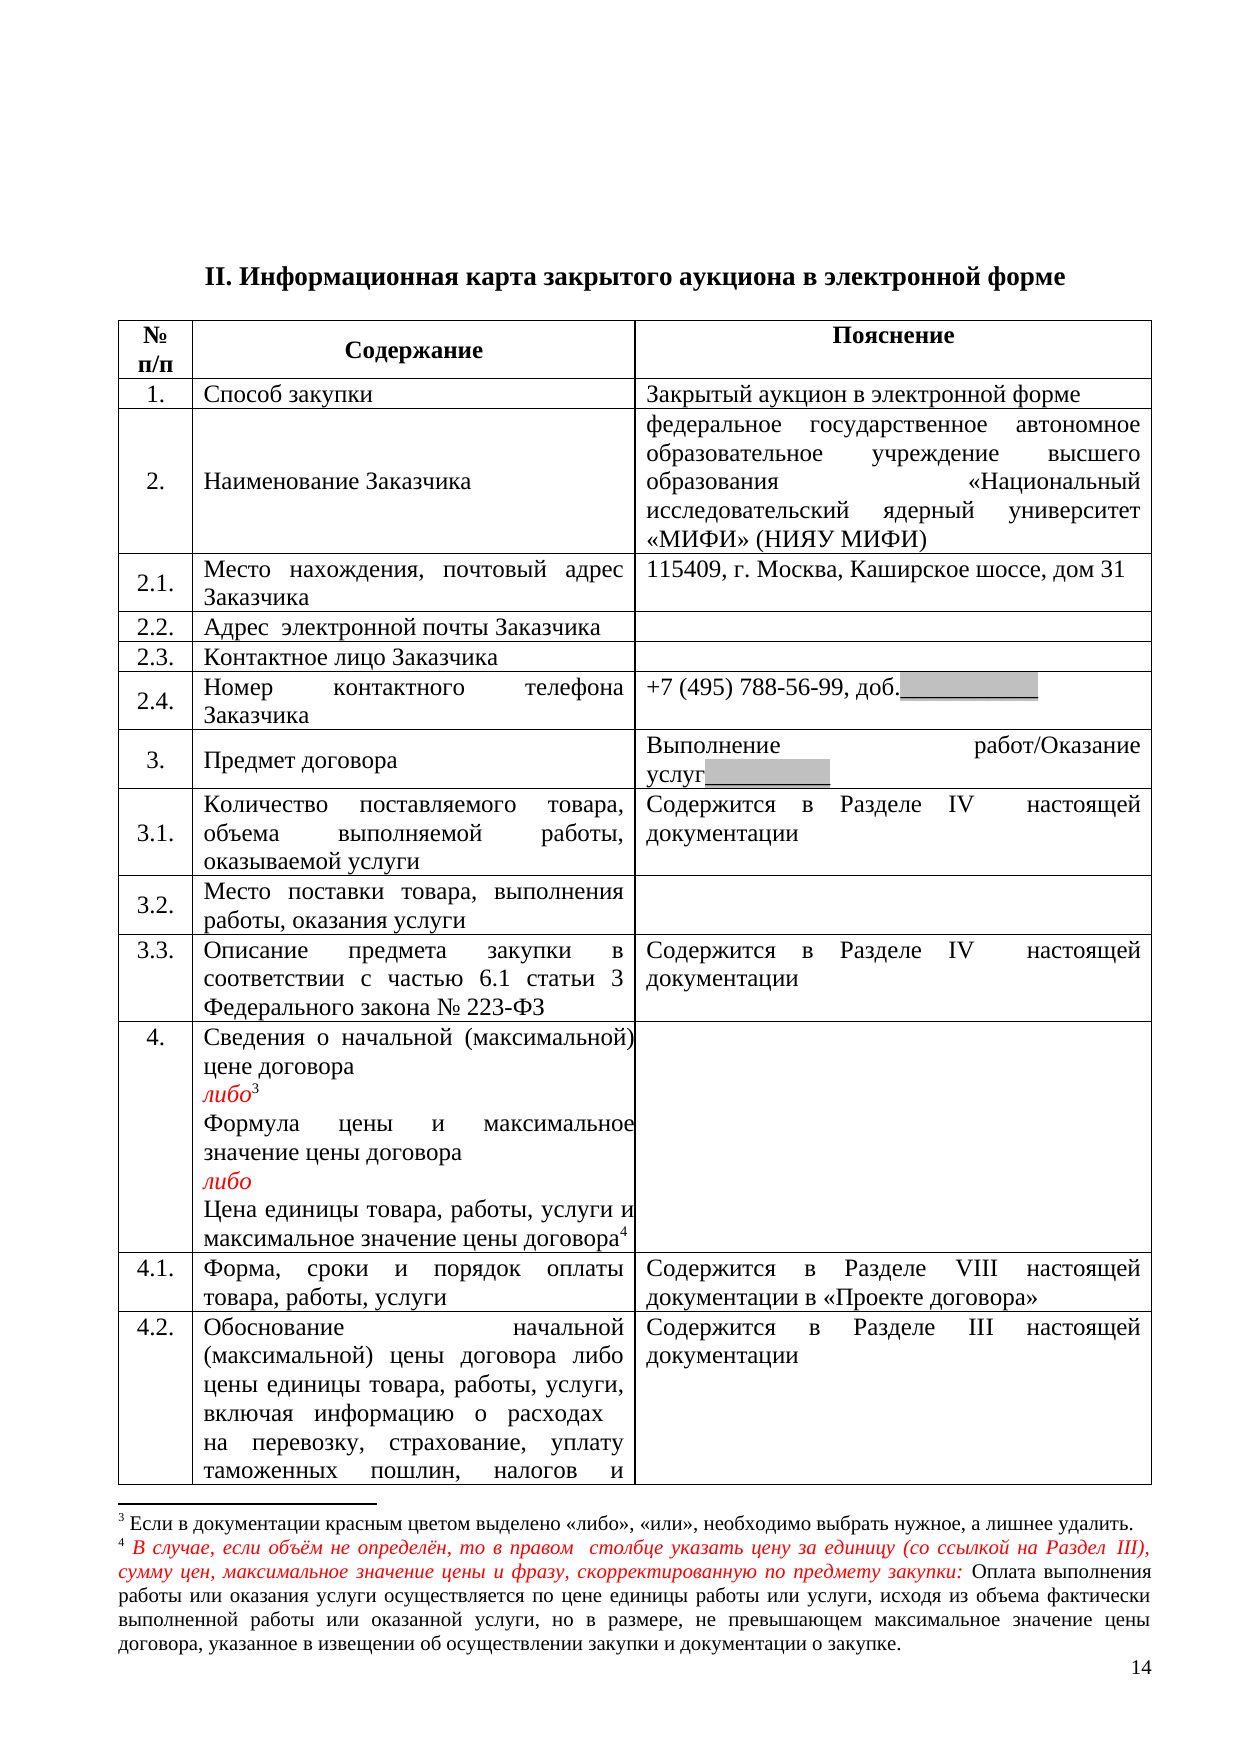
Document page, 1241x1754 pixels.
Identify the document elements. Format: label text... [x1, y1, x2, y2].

table_cell Способ закупки [193, 379, 634, 408]
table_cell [193, 1312, 634, 1484]
table_cell федеральное государственное автономное образовательное учреждение высшего образования «Национальный исследовательский ядерный университет «МИФИ» (НИЯУ МИФИ) [636, 409, 1151, 553]
table_cell Место нахождения, почтовый адрес Заказчика [193, 554, 634, 611]
table_cell 2.4. [119, 672, 192, 729]
table_cell [636, 612, 1151, 641]
table_cell Место поставки товара, выполнения работы, оказания услуги [193, 876, 634, 934]
table_cell 2.3. [119, 642, 192, 671]
table_cell 3. [119, 730, 192, 788]
table_cell Закрытый аукцион в электронной форме [636, 379, 1151, 408]
table_cell Содержится в Разделе IV настоящей документации [636, 935, 1151, 1021]
table_cell Описание предмета закупки в соответствии с частью 6.1 статьи 3 Федерального закона № 223-ФЗ [193, 935, 634, 1021]
table_cell 115409, г. Москва, Каширское шоссе, дом 31 [636, 554, 1151, 611]
table_cell 2.2. [119, 612, 192, 641]
table_cell 3.3. [119, 935, 192, 1021]
table_cell Сведения о начальной (максимальной) цене договора либо Формула цены и максимальное значение цены договора либо Цена единицы товара, работы, услуги и максимальное значение цены договора [193, 1022, 634, 1252]
table_cell Номер контактного телефона Заказчика [193, 672, 634, 729]
table_cell 3.1. [119, 789, 192, 875]
table_cell Содержится в Разделе IV настоящей документации [636, 789, 1151, 875]
table_cell 2.1. [119, 554, 192, 611]
table_cell Форма, сроки и порядок оплаты товара, работы, услуги [193, 1253, 634, 1311]
table_cell Количество поставляемого товара, объема выполняемой работы, оказываемой услуги [193, 789, 634, 875]
table_header Содержание [193, 321, 634, 378]
table_cell [636, 876, 1151, 934]
text II. Информационная карта закрытого аукциона в электронной форме [118, 259, 1152, 291]
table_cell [636, 1312, 1151, 1484]
table_cell 2. [119, 409, 192, 553]
table_header № п/п [119, 321, 192, 378]
table_cell +7 (495) 788-56-99, доб.___________ [636, 672, 1151, 729]
table_cell Адрес электронной почты Заказчика [193, 612, 634, 641]
table_cell Контактное лицо Заказчика [193, 642, 634, 671]
table_cell 1. [119, 379, 192, 408]
table_cell [636, 642, 1151, 671]
table_cell 4. [119, 1022, 192, 1252]
table_cell Содержится в Разделе VIII настоящей документации в «Проекте договора» [636, 1253, 1151, 1311]
table_cell [636, 1022, 1151, 1252]
table_cell 4.2. [119, 1312, 192, 1484]
table_cell 4.1. [119, 1253, 192, 1311]
table_cell Предмет договора [193, 730, 634, 788]
table_cell Наименование Заказчика [193, 409, 634, 553]
table_header Пояснение [636, 321, 1151, 378]
table_cell 3.2. [119, 876, 192, 934]
table_cell Выполнение работ/Оказание услуг__________ [636, 730, 1151, 788]
